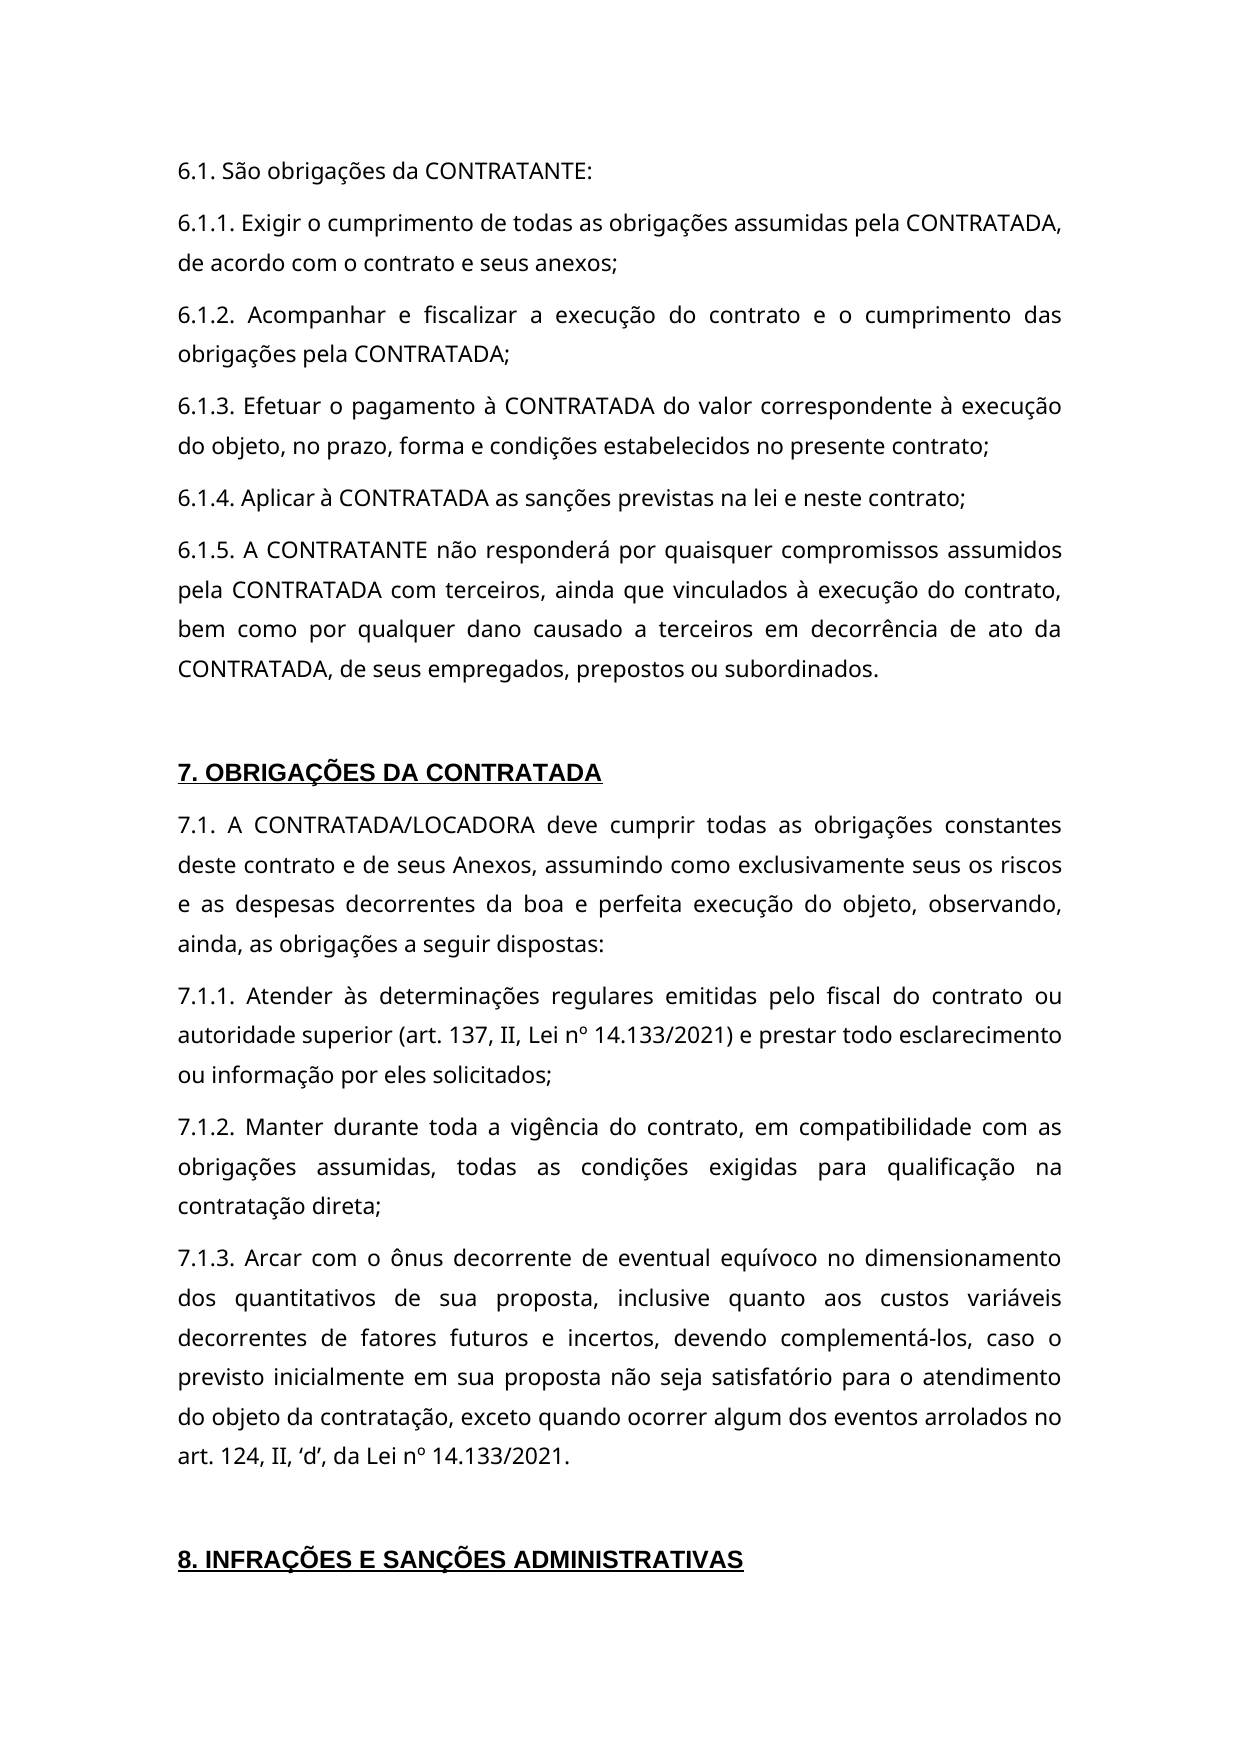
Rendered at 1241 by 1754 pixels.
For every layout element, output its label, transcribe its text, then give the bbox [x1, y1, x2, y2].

text 6.1.2. Acompanhar e fiscalizar a execução do contrato e o cumprimento das obrigações pela CONTRATADA; [177, 291, 1063, 371]
text 6.1.1. Exigir o cumprimento de todas as obrigações assumidas pela CONTRATADA, de acordo com o contrato e seus anexos; [177, 200, 1063, 279]
text 6.1.5. A CONTRATANTE não responderá por quaisquer compromissos assumidos pela CONTRATADA com terceiros, ainda que vinculados à execução do contrato, bem como por qualquer dano causado a terceiros em decorrência de ato da CONTRATADA, de seus empregados, prepostos ou subordinados. [177, 527, 1063, 685]
text 6.1.4. Aplicar à CONTRATADA as sanções previstas na lei e neste contrato; [177, 475, 1063, 514]
text 6.1.3. Efetuar o pagamento à CONTRATADA do valor correspondente à execução do objeto, no prazo, forma e condições estabelecidos no presente contrato; [177, 383, 1063, 462]
text 8. INFRAÇÕES E SANÇÕES ADMINISTRATIVAS [177, 1537, 1063, 1577]
text 7.1.1. Atender às determinações regulares emitidas pelo fiscal do contrato ou autoridade superior (art. 137, II, Lei nº 14.133/2021) e prestar todo esclarecimento ou informação por eles solicitados; [177, 973, 1063, 1091]
text 7. OBRIGAÇÕES DA CONTRATADA [177, 750, 1063, 789]
text 7.1. A CONTRATADA/LOCADORA deve cumprir todas as obrigações constantes deste contrato e de seus Anexos, assumindo como exclusivamente seus os riscos e as despesas decorrentes da boa e perfeita execução do objeto, observando, ainda, as obrigações a seguir dispostas: [177, 802, 1063, 960]
text 7.1.2. Manter durante toda a vigência do contrato, em compatibilidade com as obrigações assumidas, todas as condições exigidas para qualificação na contratação direta; [177, 1104, 1063, 1223]
text 7.1.3. Arcar com o ônus decorrente de eventual equívoco no dimensionamento dos quantitativos de sua proposta, inclusive quanto aos custos variáveis decorrentes de fatores futuros e incertos, devendo complementá-los, caso o previsto inicialmente em sua proposta não seja satisfatório para o atendimento do objeto da contratação, exceto quando ocorrer algum dos eventos arrolados no art. 124, II, ‘d’, da Lei nº 14.133/2021. [177, 1235, 1063, 1473]
text 6.1. São obrigações da CONTRATANTE: [177, 148, 1063, 187]
